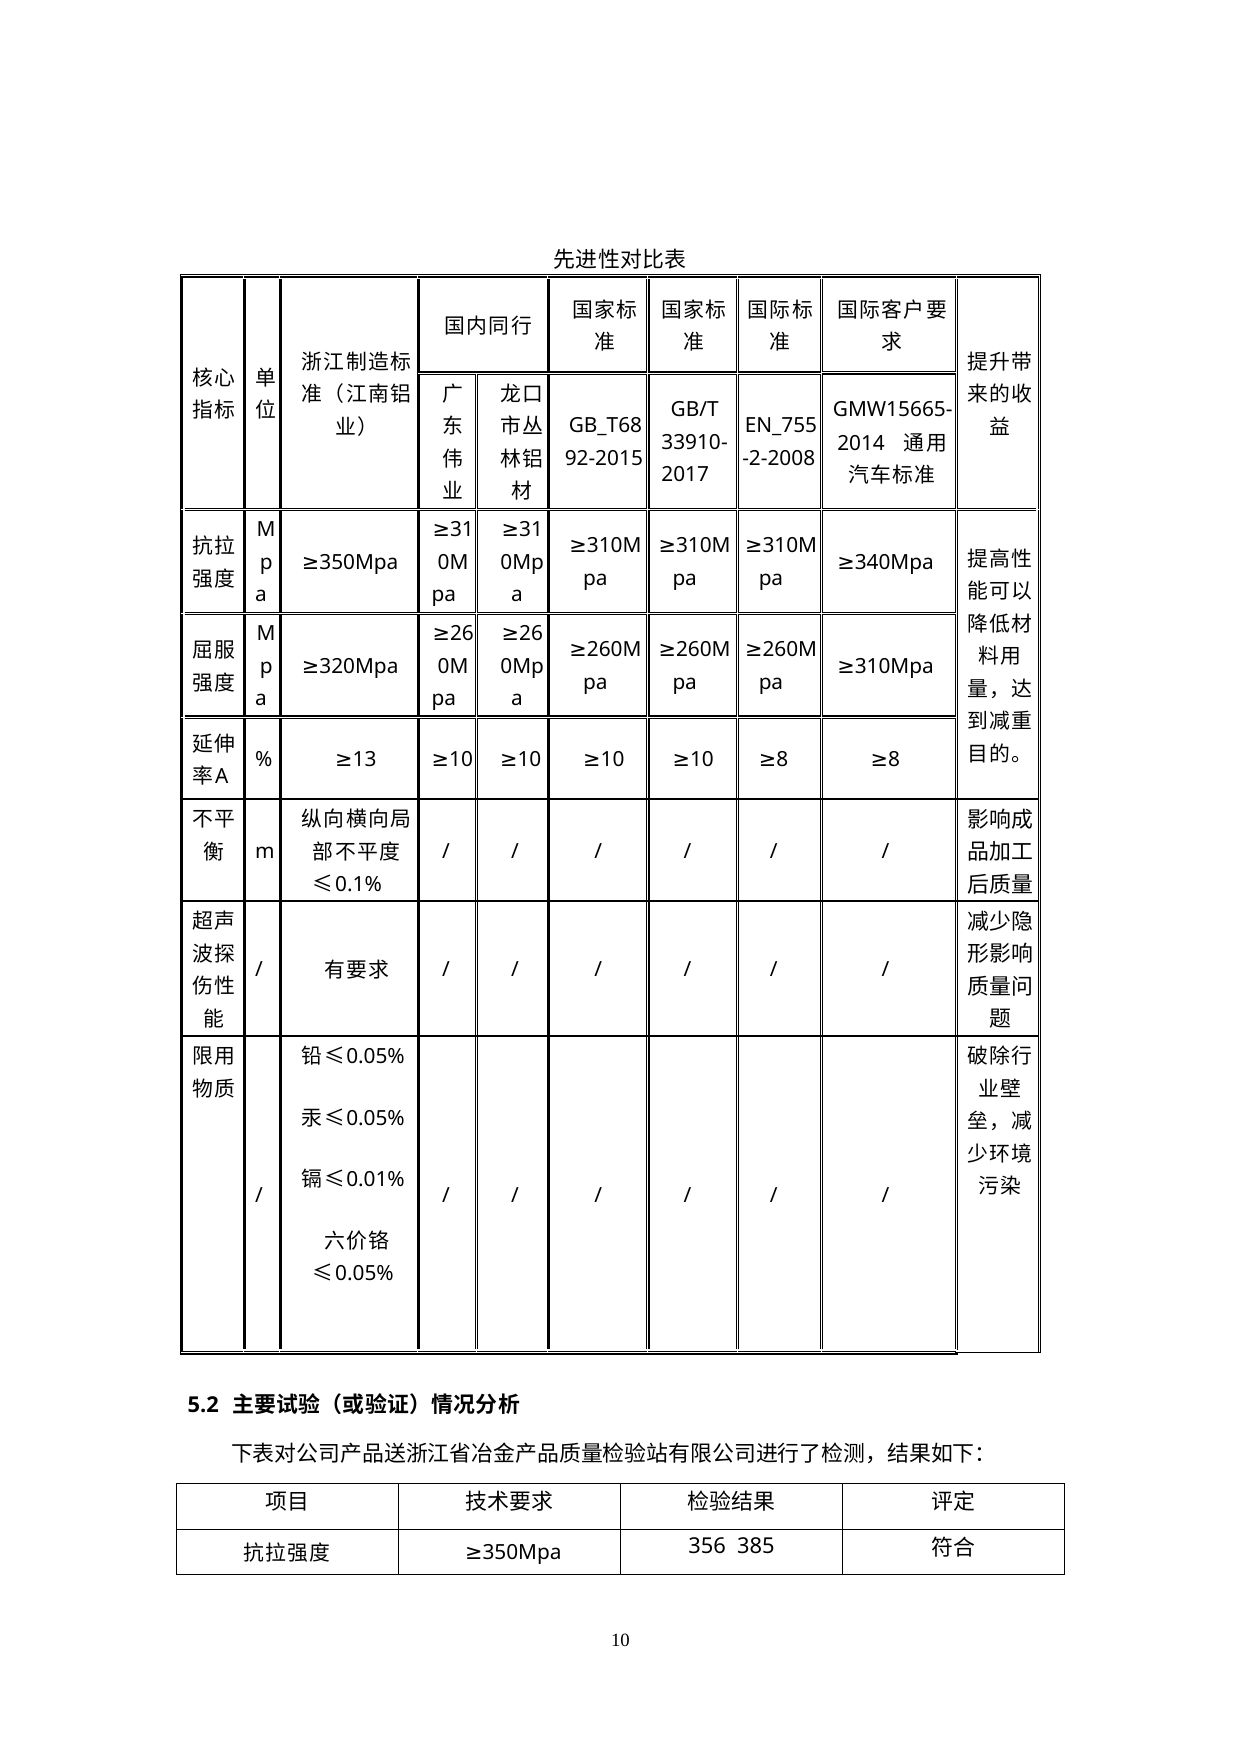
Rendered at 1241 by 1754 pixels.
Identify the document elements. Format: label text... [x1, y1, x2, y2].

table_cell / [478, 902, 547, 1035]
table_cell ≥10 [550, 719, 646, 798]
table_cell ≥310Mpa [478, 511, 547, 611]
table_cell / [420, 800, 475, 900]
table_cell ≥260Mpa [739, 615, 820, 715]
table_cell GB/T 33910-2017 [650, 375, 736, 508]
table_cell 减少隐形影响质量问题 [958, 902, 1038, 1035]
table_cell 抗拉强度 [177, 1530, 398, 1574]
table_header 评定 [843, 1484, 1064, 1528]
table_cell 铅≤0.05% 汞≤0.05% 镉≤0.01% 六价铬≤0.05% [280, 1037, 418, 1351]
table_cell 抗拉强度 [181, 508, 244, 611]
table_cell 破除行业壁垒，减少环境污染 [956, 1037, 1038, 1351]
table_cell ≥10 [650, 719, 736, 798]
table_cell / [739, 902, 820, 1035]
table_cell ≥8 [823, 719, 955, 798]
table_cell / [550, 902, 646, 1035]
table_cell ≥8 [739, 719, 820, 798]
table_cell / [648, 1037, 738, 1351]
table_cell ≥310Mpa [550, 511, 646, 611]
table_cell 延伸率A [183, 715, 243, 798]
table_header 国际客户要求 [822, 278, 956, 371]
table_cell / [650, 800, 736, 900]
table_cell ≥10 [420, 719, 475, 798]
table_cell ≥340Mpa [823, 511, 955, 611]
table_cell 356 385 [621, 1530, 842, 1574]
table_cell ≥310Mpa [420, 511, 475, 611]
table_cell 纵向横向局部不平度≤0.1% [282, 800, 417, 900]
table_cell ≥350Mpa [282, 511, 417, 611]
table_header 浙江制造标准（江南铝业） [280, 275, 418, 508]
table_cell / [823, 800, 955, 900]
table_header 国家标准 [648, 277, 738, 371]
table_cell EN_755-2-2008 [739, 375, 820, 508]
table_cell GB_T6892-2015 [550, 375, 646, 508]
text 下表对公司产品送浙江省冶金产品质量检验站有限公司进行了检测，结果如下： [187, 1436, 1053, 1467]
table_cell / [418, 1037, 477, 1351]
table_cell / [650, 902, 736, 1035]
table_cell Mpa [246, 511, 279, 611]
table_cell / [246, 902, 279, 1035]
table_header 国家标准 [548, 275, 648, 371]
table_cell / [823, 902, 955, 1035]
table_cell % [246, 719, 279, 798]
table_cell / [244, 1037, 280, 1351]
table_cell / [550, 800, 646, 900]
table_cell GMW15665-2014通用汽车标准 [823, 375, 955, 508]
table_header 检验结果 [621, 1484, 842, 1528]
table_cell / [548, 1037, 648, 1351]
table_cell ≥260Mpa [650, 615, 736, 715]
table_header 单位 [244, 275, 280, 508]
table_cell / [739, 800, 820, 900]
text 5.2 主要试验（或验证）情况分析 [187, 1387, 1053, 1419]
table_cell 有要求 [282, 902, 417, 1035]
table_cell 龙口市丛林铝材 [478, 375, 547, 508]
table_cell ≥310Mpa [823, 615, 955, 715]
table_cell ≥260Mpa [420, 615, 475, 715]
table_cell / [477, 1037, 548, 1351]
table_cell / [420, 902, 475, 1035]
table_header 项目 [177, 1484, 398, 1528]
table_cell ≥260Mpa [478, 615, 547, 715]
table_cell 限用物质 [183, 1037, 244, 1351]
table_cell 超声波探伤性能 [183, 902, 243, 1035]
table_header 国际标准 [738, 277, 822, 371]
table_cell ≥320Mpa [282, 615, 417, 715]
text 先进性对比表 [187, 242, 1053, 274]
table_cell 影响成品加工后质量 [958, 800, 1038, 900]
table_cell ≥10 [478, 719, 547, 798]
table_cell m [246, 800, 279, 900]
table_cell / [822, 1037, 956, 1351]
table_cell / [478, 800, 547, 900]
table_cell 提高性能可以降低材料用量，达到减重目的。 [956, 508, 1039, 798]
table_cell ≥260Mpa [550, 615, 646, 715]
table_header 提升带来的收益 [956, 277, 1038, 508]
table_cell ≥350Mpa [399, 1530, 620, 1574]
table_header 国内同行 [418, 275, 548, 371]
table_cell 屈服强度 [183, 611, 243, 715]
table_cell ≥13 [282, 719, 417, 798]
table_cell / [738, 1037, 822, 1351]
table_cell 符合 [843, 1530, 1064, 1574]
table_header 技术要求 [399, 1484, 620, 1528]
table_cell 广东伟业 [420, 375, 475, 508]
table_cell ≥310Mpa [650, 511, 736, 611]
table_cell ≥310Mpa [739, 511, 820, 611]
table_cell 不平衡 [183, 800, 243, 900]
table_cell Mpa [246, 615, 279, 715]
table_header 核心指标 [181, 275, 244, 508]
